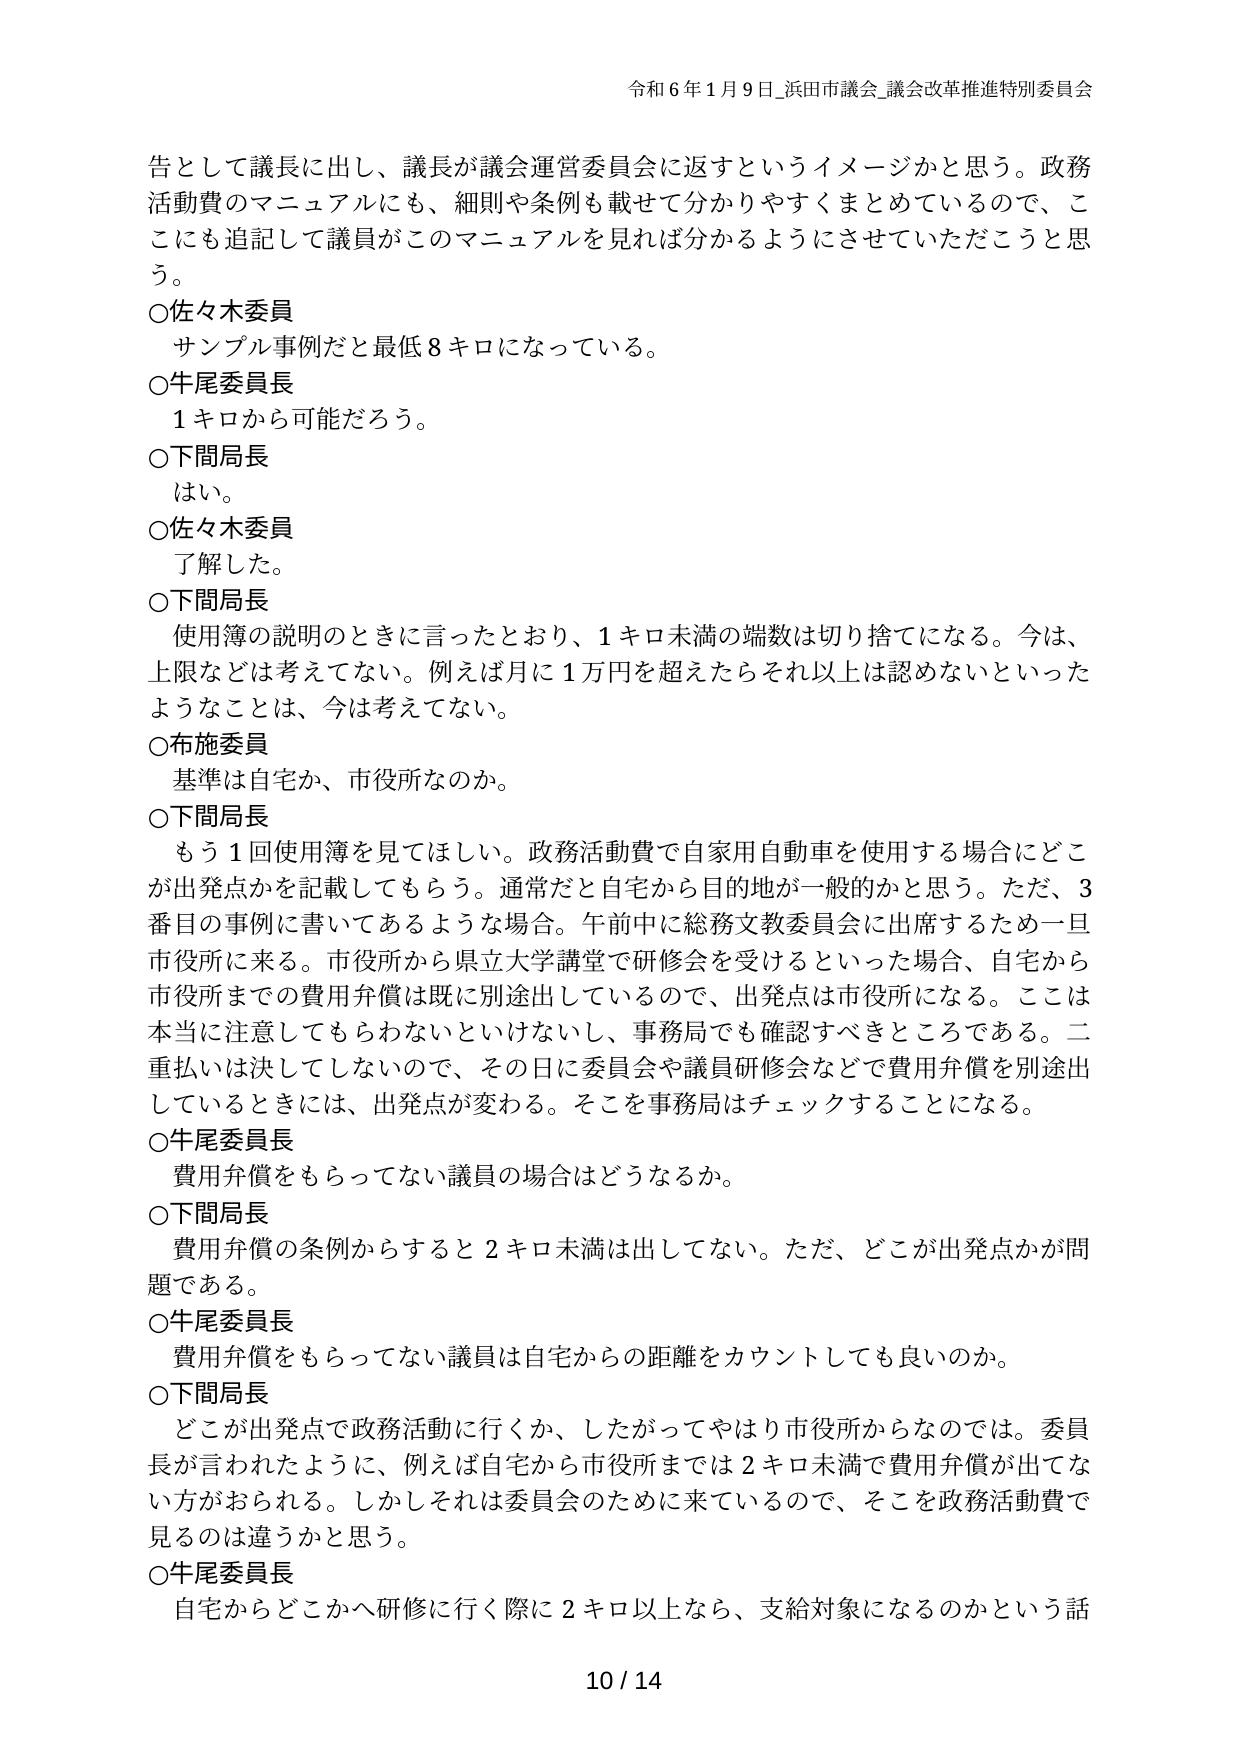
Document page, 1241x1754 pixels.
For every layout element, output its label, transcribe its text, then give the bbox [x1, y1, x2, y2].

text 使用簿の説明のときに言ったとおり、1キロ未満の端数は切り捨てになる。今は、上限などは考えてない。例えば月に1万円を超えたらそれ以上は認めないといったようなことは、今は考えてない。 [148, 617, 1092, 725]
text ○下間局長 [148, 797, 1092, 833]
text ○佐々木委員 [148, 291, 1092, 328]
text 費用弁償をもらってない議員の場合はどうなるか。 [148, 1157, 1092, 1193]
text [148, 148, 1092, 291]
text もう1回使用簿を見てほしい。政務活動費で自家用自動車を使用する場合にどこが出発点かを記載してもらう。通常だと自宅から目的地が一般的かと思う。ただ、3番目の事例に書いてあるような場合。午前中に総務文教委員会に出席するため一旦市役所に来る。市役所から県立大学講堂で研修会を受けるといった場合、自宅から市役所までの費用弁償は既に別途出しているので、出発点は市役所になる。ここは本当に注意してもらわないといけないし、事務局でも確認すべきところである。二重払いは決してしないので、その日に委員会や議員研修会などで費用弁償を別途出しているときには、出発点が変わる。そこを事務局はチェックすることになる。 [148, 833, 1092, 1121]
text ○牛尾委員長 [148, 364, 1092, 400]
text 費用弁償の条例からすると2キロ未満は出してない。ただ、どこが出発点かが問題である。 [148, 1229, 1092, 1301]
text 1キロから可能だろう。 [148, 400, 1092, 436]
text どこが出発点で政務活動に行くか、したがってやはり市役所からなのでは。委員長が言われたように、例えば自宅から市役所までは2キロ未満で費用弁償が出てない方がおられる。しかしそれは委員会のために来ているので、そこを政務活動費で見るのは違うかと思う。 [148, 1410, 1092, 1553]
text ○下間局長 [148, 580, 1092, 617]
text ○下間局長 [148, 1373, 1092, 1410]
text サンプル事例だと最低8キロになっている。 [148, 328, 1092, 364]
text 了解した。 [148, 544, 1092, 580]
text 基準は自宅か、市役所なのか。 [148, 761, 1092, 797]
text ○下間局長 [148, 436, 1092, 472]
text ○牛尾委員長 [148, 1301, 1092, 1337]
text ○布施委員 [148, 725, 1092, 761]
text ○下間局長 [148, 1193, 1092, 1229]
text ○牛尾委員長 [148, 1121, 1092, 1157]
text 費用弁償をもらってない議員は自宅からの距離をカウントしても良いのか。 [148, 1337, 1092, 1373]
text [148, 1590, 1092, 1626]
text はい。 [148, 472, 1092, 508]
text ○佐々木委員 [148, 508, 1092, 544]
text ○牛尾委員長 [148, 1553, 1092, 1590]
